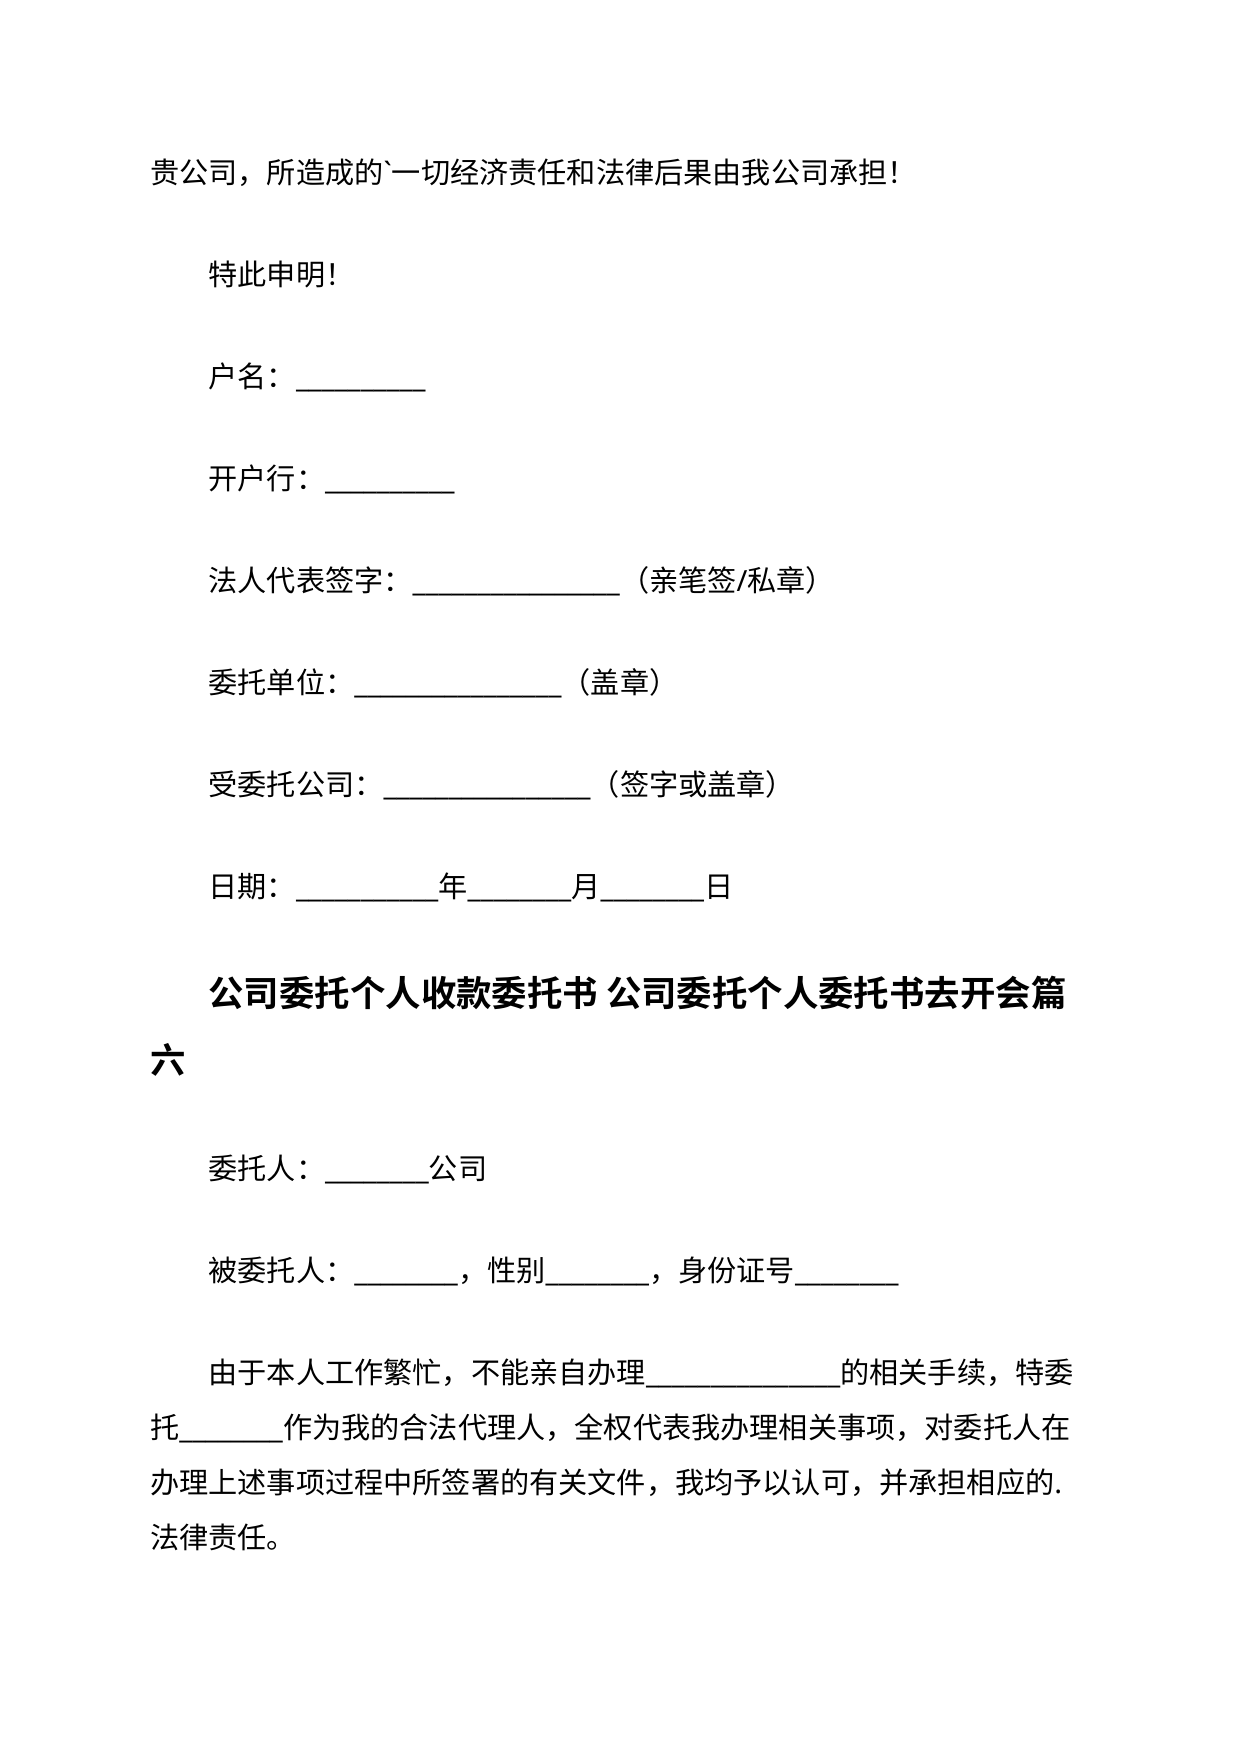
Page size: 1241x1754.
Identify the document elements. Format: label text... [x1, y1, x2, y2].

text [150, 150, 1090, 192]
text 公司委托个人收款委托书 公司委托个人委托书去开会篇六 [150, 966, 1090, 1083]
text 户名：__________ [150, 354, 1090, 396]
text 法人代表签字：________________（亲笔签/私章） [150, 558, 1090, 600]
text 被委托人：________，性别________，身份证号________ [150, 1248, 1090, 1290]
text 日期：___________年________月________日 [150, 864, 1090, 906]
text 委托人：________公司 [150, 1146, 1090, 1188]
text 受委托公司：________________（签字或盖章） [150, 762, 1090, 804]
text 由于本人工作繁忙，不能亲自办理_______________的相关手续，特委托________作为我的合法代理人，全权代表我办理相关事项，对委托人在办理上述事项过程中所签署的有关文件，我均予以认可，并承担相应的.法律责任。 [150, 1349, 1090, 1557]
text 委托单位：________________（盖章） [150, 660, 1090, 702]
text 开户行：__________ [150, 456, 1090, 498]
text 特此申明！ [150, 252, 1090, 294]
